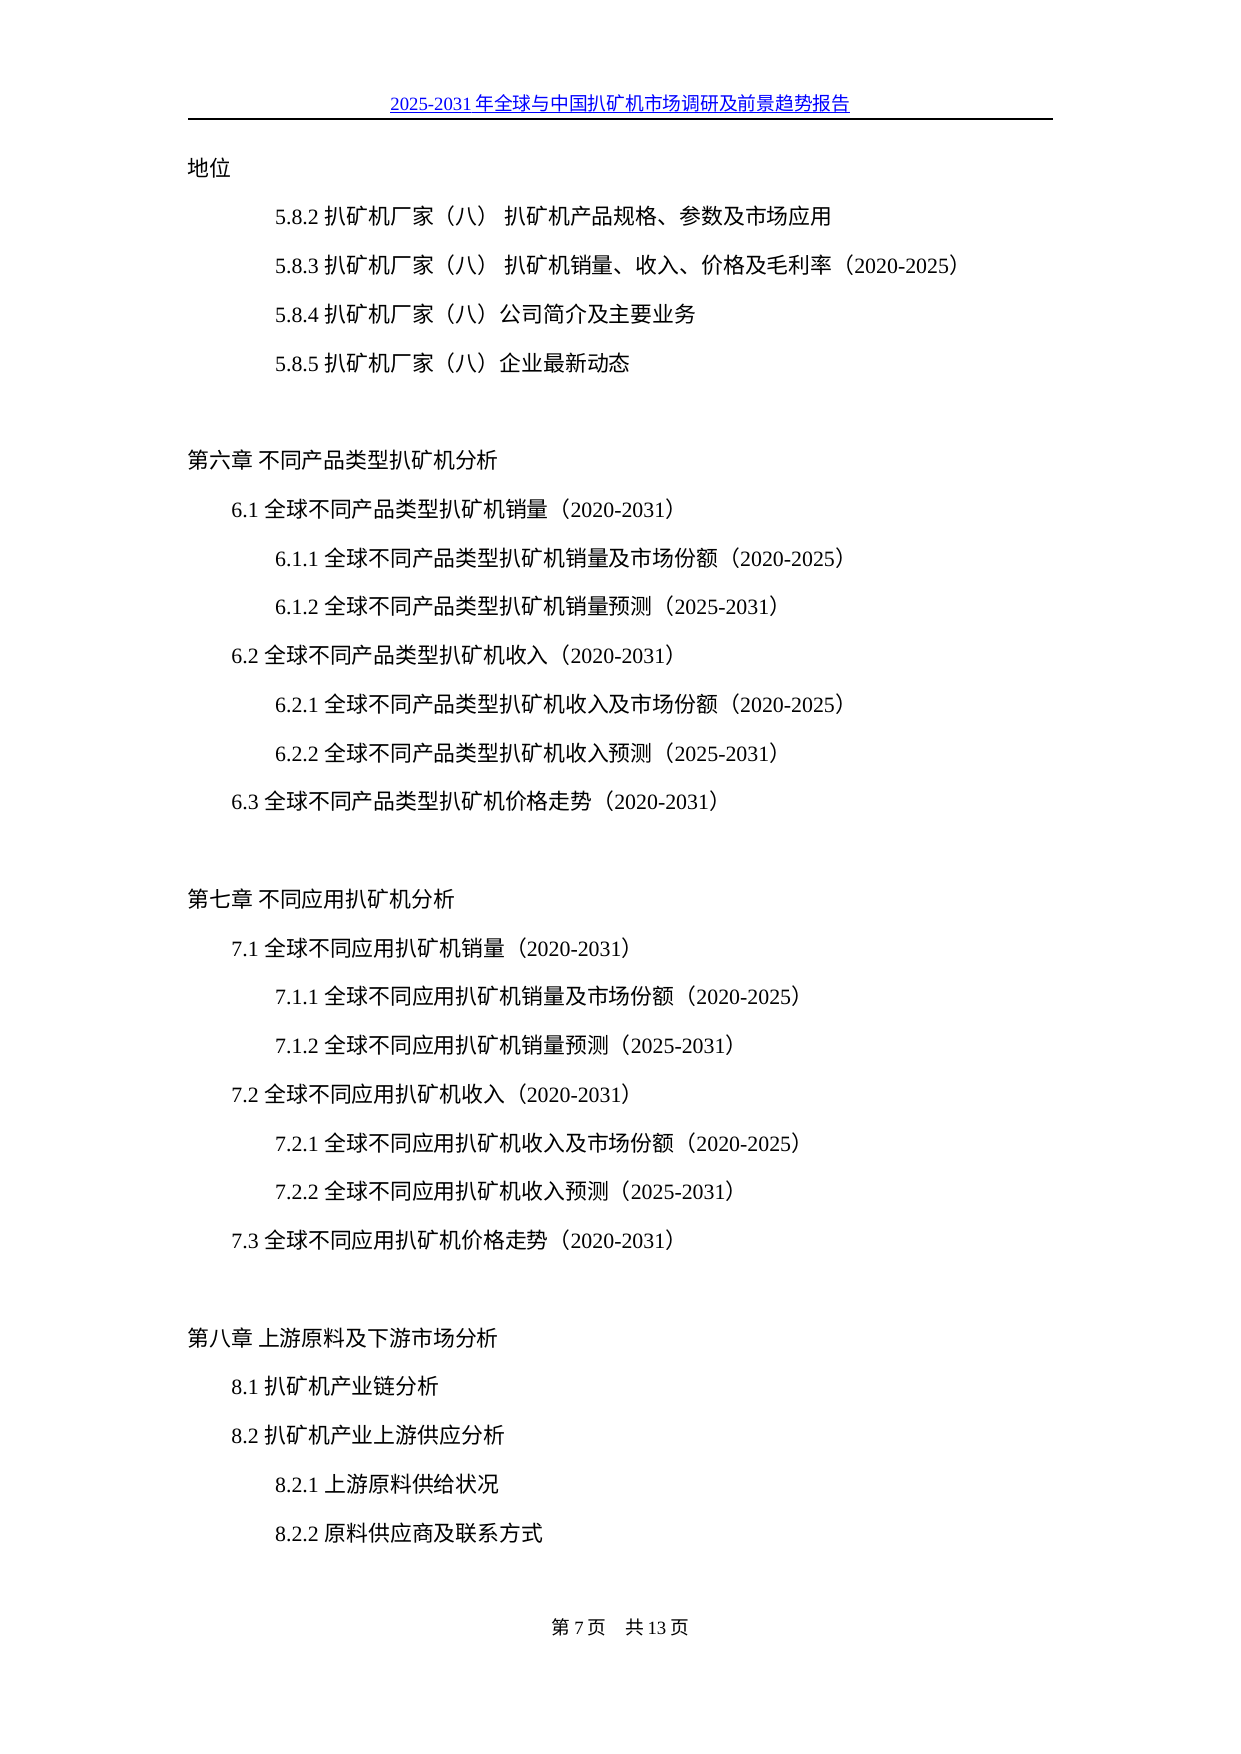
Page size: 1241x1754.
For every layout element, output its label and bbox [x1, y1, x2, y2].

text [187, 150, 1053, 1548]
